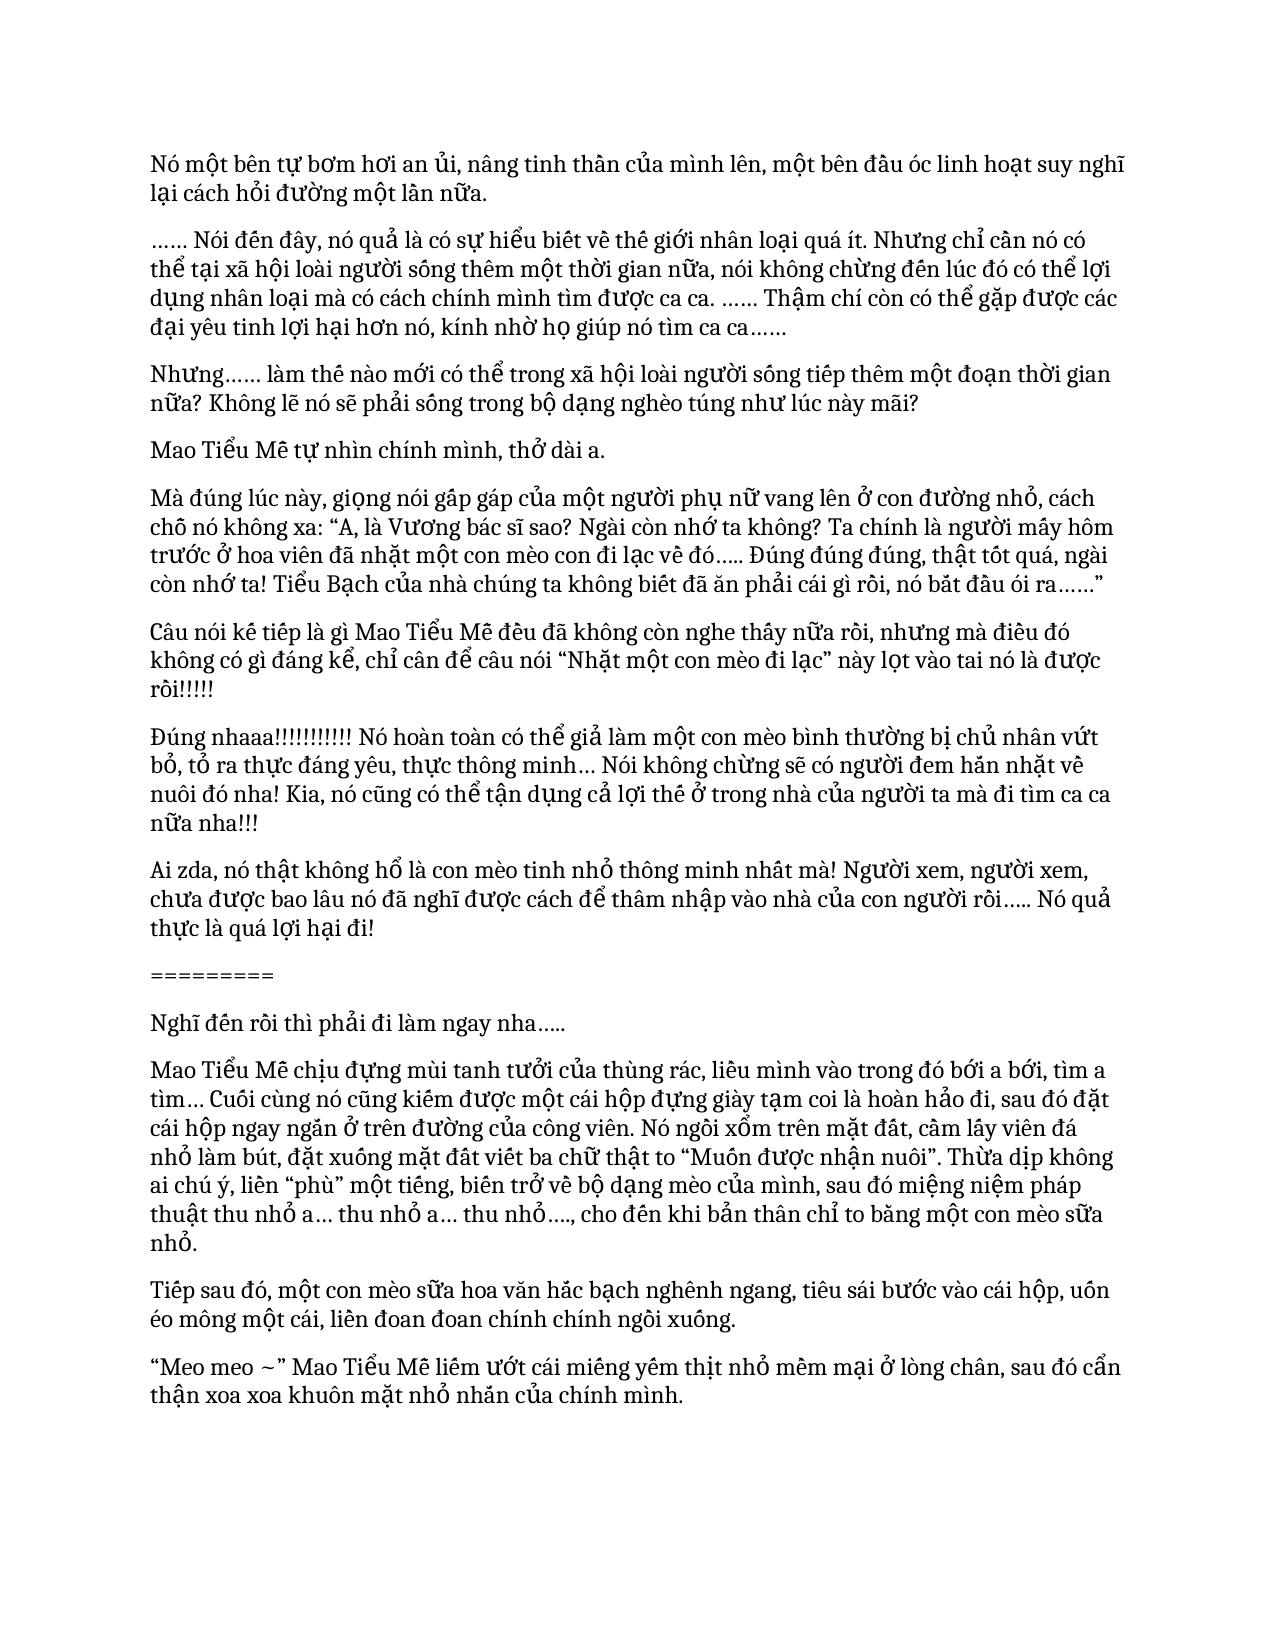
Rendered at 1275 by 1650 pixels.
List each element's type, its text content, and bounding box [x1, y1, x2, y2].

text Tiếp sau đó, một con mèo sữa hoa văn hắc bạch nghênh ngang, tiêu sái bước vào cái hộp, uốn éo mông một cái, liền đoan đoan chính chính ngồi xuống. [150, 1276, 1125, 1334]
text “Meo meo ~” Mao Tiểu Mễ liếm ướt cái miếng yếm thịt nhỏ mềm mại ở lòng chân, sau đó cẩn thận xoa xoa khuôn mặt nhỏ nhắn của chính mình. [150, 1352, 1125, 1410]
text Nó một bên tự bơm hơi an ủi, nâng tinh thần của mình lên, một bên đầu óc linh hoạt suy nghĩ lại cách hỏi đường một lần nữa. [150, 150, 1125, 207]
text Mao Tiểu Mễ chịu đựng mùi tanh tưởi của thùng rác, liều mình vào trong đó bới a bới, tìm a tìm… Cuối cùng nó cũng kiếm được một cái hộp đựng giày tạm coi là hoàn hảo đi, sau đó đặt cái hộp ngay ngắn ở trên đường của công viên. Nó ngồi xổm trên mặt đất, cầm lấy viên đá nhỏ làm bút, đặt xuống mặt đất viết ba chữ thật to “Muốn được nhận nuôi”. Thừa dịp không ai chú ý, liền “phù” một tiếng, biến trở về bộ dạng mèo của mình, sau đó miệng niệm pháp thuật thu nhỏ a… thu nhỏ a… thu nhỏ…., cho đến khi bản thân chỉ to bằng một con mèo sữa nhỏ. [150, 1056, 1125, 1257]
text Nhưng…… làm thế nào mới có thể trong xã hội loài người sống tiếp thêm một đoạn thời gian nữa? Không lẽ nó sẽ phải sống trong bộ dạng nghèo túng như lúc này mãi? [150, 360, 1125, 417]
text ========= [150, 961, 1125, 990]
text …… Nói đến đây, nó quả là có sự hiểu biết về thế giới nhân loại quá ít. Nhưng chỉ cần nó có thể tại xã hội loài người sống thêm một thời gian nữa, nói không chừng đến lúc đó có thể lợi dụng nhân loại mà có cách chính mình tìm được ca ca. …… Thậm chí còn có thể gặp được các đại yêu tinh lợi hại hơn nó, kính nhờ họ giúp nó tìm ca ca…… [150, 226, 1125, 341]
text Nghĩ đến rồi thì phải đi làm ngay nha….. [150, 1009, 1125, 1037]
text Mà đúng lúc này, giọng nói gấp gáp của một người phụ nữ vang lên ở con đường nhỏ, cách chỗ nó không xa: “A, là Vương bác sĩ sao? Ngài còn nhớ ta không? Ta chính là người mấy hôm trước ở hoa viên đã nhặt một con mèo con đi lạc về đó….. Đúng đúng đúng, thật tốt quá, ngài còn nhớ ta! Tiểu Bạch của nhà chúng ta không biết đã ăn phải cái gì rồi, nó bắt đầu ói ra……” [150, 484, 1125, 599]
text Đúng nhaaa!!!!!!!!!!! Nó hoàn toàn có thể giả làm một con mèo bình thường bị chủ nhân vứt bỏ, tỏ ra thực đáng yêu, thực thông minh… Nói không chừng sẽ có người đem hắn nhặt về nuôi đó nha! Kia, nó cũng có thể tận dụng cả lợi thế ở trong nhà của người ta mà đi tìm ca ca nữa nha!!! [150, 722, 1125, 837]
text Ai zda, nó thật không hổ là con mèo tinh nhỏ thông minh nhất mà! Người xem, người xem, chưa được bao lâu nó đã nghĩ được cách để thâm nhập vào nhà của con người rồi….. Nó quả thực là quá lợi hại đi! [150, 856, 1125, 942]
text Mao Tiểu Mễ tự nhìn chính mình, thở dài a. [150, 436, 1125, 465]
text Câu nói kế tiếp là gì Mao Tiểu Mễ đều đã không còn nghe thấy nữa rồi, nhưng mà điều đó không có gì đáng kể, chỉ cân để câu nói “Nhặt một con mèo đi lạc” này lọt vào tai nó là được rồi!!!!! [150, 617, 1125, 704]
